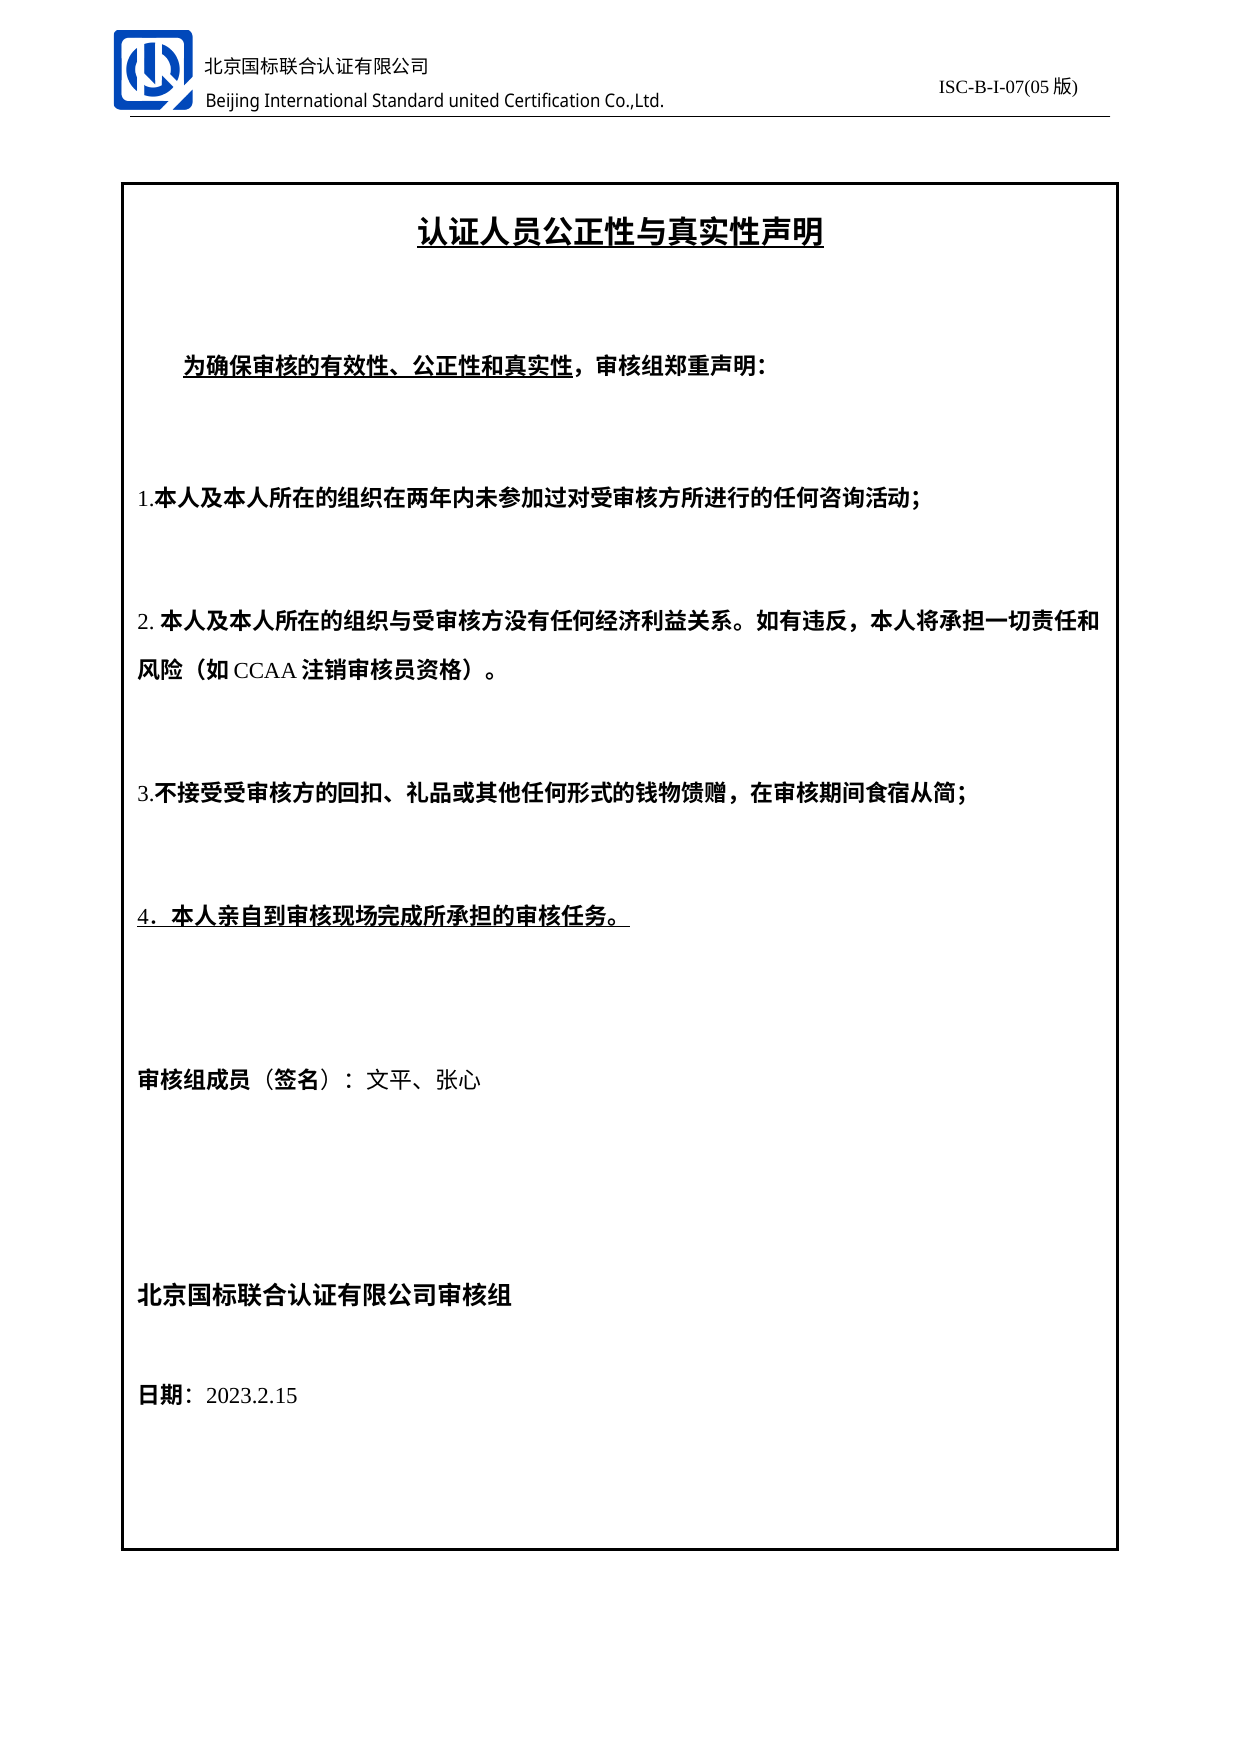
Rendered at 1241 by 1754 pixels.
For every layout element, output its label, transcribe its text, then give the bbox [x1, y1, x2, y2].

table_header 认证人员公正性与真实性声明 为确保审核的有效性、公正性和真实性，审核组郑重声明： 1.本人及本人所在的组织在两年内未参加过对受审核方所进行的任何咨询活动； 2. 本人及本人所在的组织与受审核方没有任何经济利益关系。如有违反，本人将承担一切责任和风险（如CCAA注销审核员资格）。 3.不接受受审核方的回扣、礼品或其他任何形式的钱物馈赠，在审核期间食宿从简； 4．本人亲自到审核现场完成所承担的审核任务。 审核组成员（签名）：文平、张心 北京国标联合认证有限公司审核组 日期：2023.2.15 [124, 185, 1116, 1547]
picture [113, 30, 193, 110]
